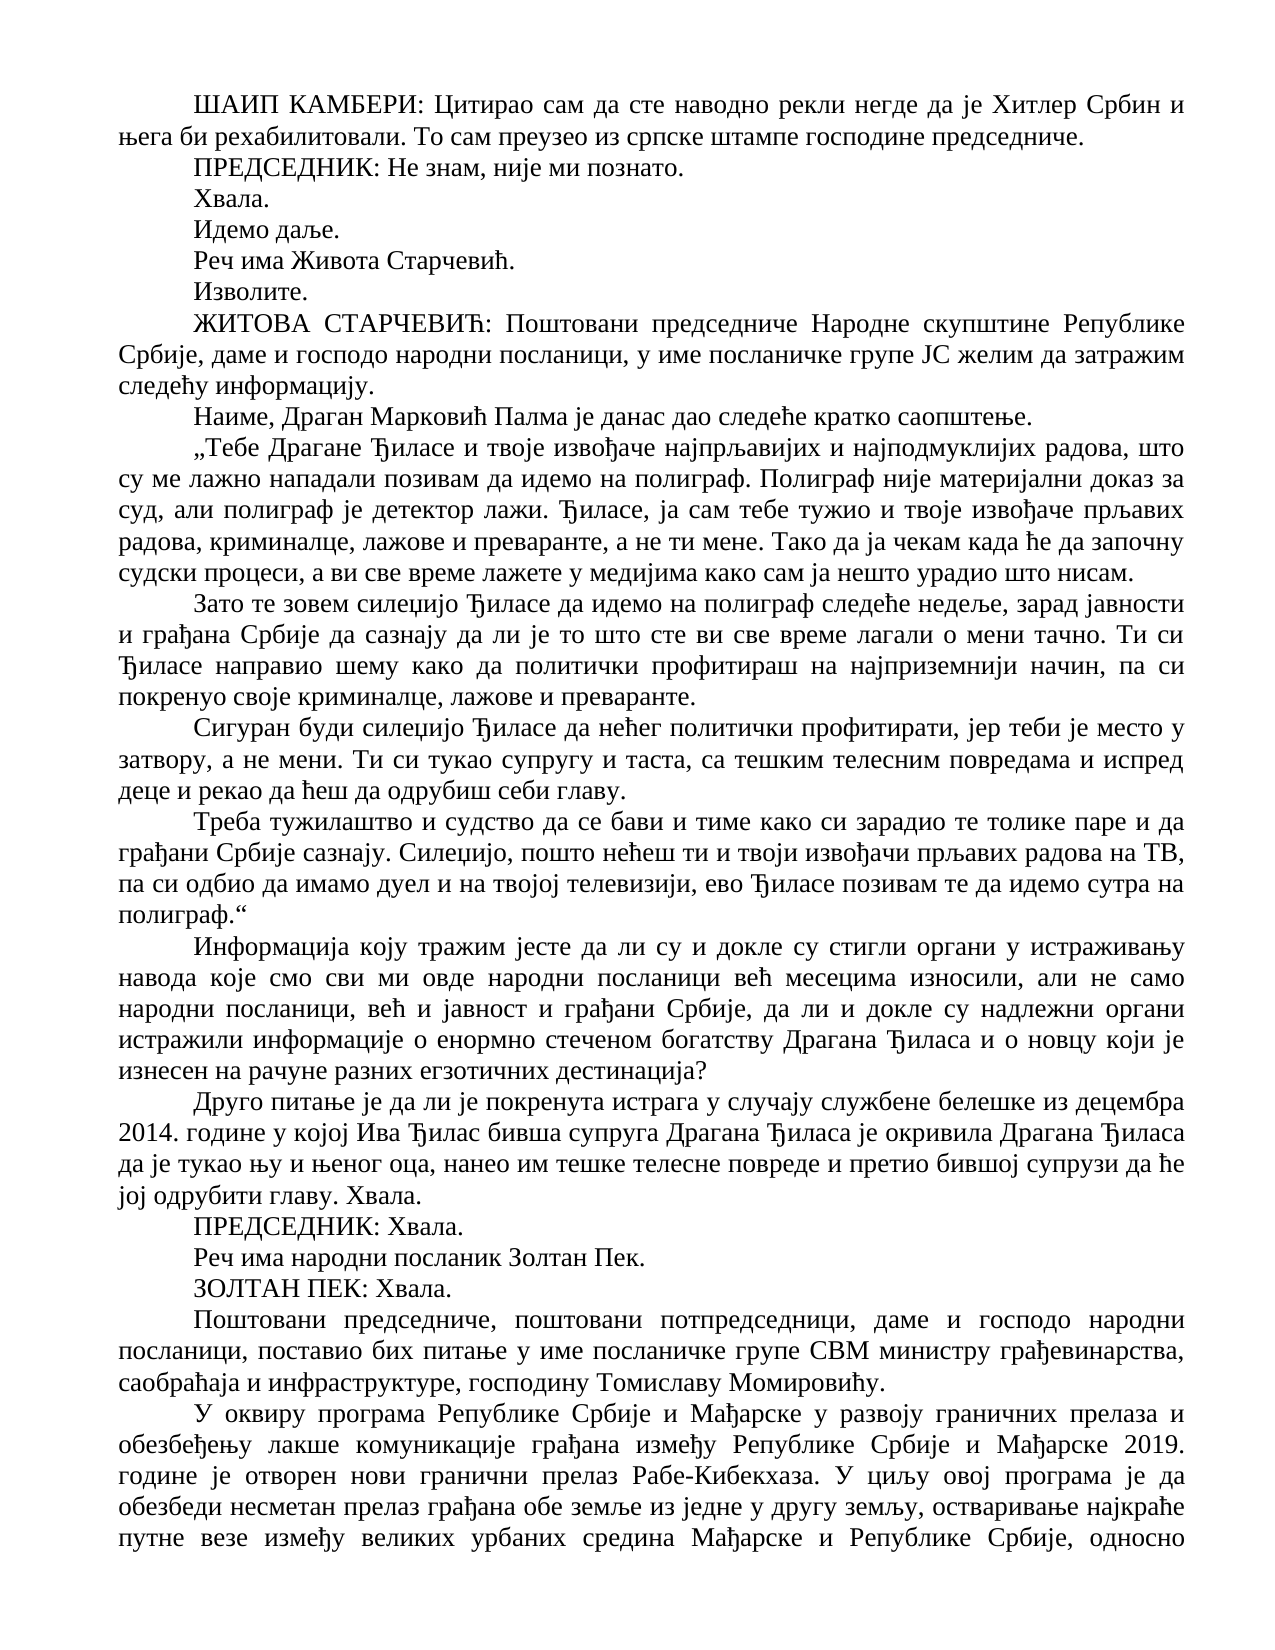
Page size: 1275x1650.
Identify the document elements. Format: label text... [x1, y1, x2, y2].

text ЗОЛТАН ПЕК: Хвала. [118, 1272, 1186, 1303]
text ПРЕДСЕДНИК: Хвала. [118, 1210, 1186, 1241]
text ЖИТОВА СТАРЧЕВИЋ: Поштовани председниче Народне скупштине Републике Србије, даме и господо народни посланици, у име посланичке групе ЈС желим да затражим следећу информацију. [118, 307, 1186, 400]
text ШАИП КАМБЕРИ: Цитирао сам да сте наводно рекли негде да је Хитлер Србин и њега би рехабилитовали. То сам преузео из српске штампе господине председниче. [118, 89, 1186, 151]
text Изволите. [118, 276, 1186, 307]
text Хвала. [118, 182, 1186, 213]
text Треба тужилаштво и судство да се бави и тиме како си зарадио те толике паре и да грађани Србије сазнају. Силеџијо, пошто нећеш ти и твоји извођачи прљавих радова на ТВ, па си одбио да имамо дуел и на твојој телевизији, ево Ђиласе позивам те да идемо сутра на полиграф.“ [118, 805, 1186, 929]
text Реч има народни посланик Золтан Пек. [118, 1241, 1186, 1272]
text Наиме, Драган Марковић Палма је данас дао следеће кратко саопштење. [118, 400, 1186, 431]
text Поштовани председниче, поштовани потпредседници, даме и господо народни посланици, поставио бих питање у име посланичке групе СВМ министру грађевинарства, саобраћаја и инфраструктуре, господину Томиславу Момировићу. [118, 1303, 1186, 1397]
text Идемо даље. [118, 213, 1186, 244]
text Зато те зовем силеџијо Ђиласе да идемо на полиграф следеће недеље, зарад јавности и грађана Србије да сазнају да ли је то што сте ви све време лагали о мени тачно. Ти си Ђиласе направио шему како да политички профитираш на најприземнији начин, па си покренуо своје криминалце, лажове и преваранте. [118, 587, 1186, 712]
text ПРЕДСЕДНИК: Не знам, није ми познато. [118, 151, 1186, 182]
text „Тебе Драгане Ђиласе и твоје извођаче најпрљавијих и најподмуклијих радова, што су ме лажно нападали позивам да идемо на полиграф. Полиграф није материјални доказ за суд, али полиграф је детектор лажи. Ђиласе, ја сам тебе тужио и твоје извођаче прљавих радова, криминалце, лажове и преваранте, а не ти мене. Тако да ја чекам када ће да започну судски процеси, а ви све време лажете у медијима како сам ја нешто урадио што нисам. [118, 431, 1186, 587]
text Реч има Живота Старчевић. [118, 244, 1186, 276]
text Друго питање је да ли је покренута истрага у случају службене белешке из децембра 2014. године у којој Ива Ђилас бивша супруга Драгана Ђиласа је окривила Драгана Ђиласа да је тукао њу и њеног оца, нанео им тешке телесне повреде и претио бившој супрузи да ће јој одрубити главу. Хвала. [118, 1085, 1186, 1210]
text Информација коју тражим јесте да ли су и докле су стигли органи у истраживању навода које смо сви ми овде народни посланици већ месецима износили, али не само народни посланици, већ и јавност и грађани Србије, да ли и докле су надлежни органи истражили информације о енормно стеченом богатству Драгана Ђиласа и о новцу који је изнесен на рачуне разних егзотичних дестинација? [118, 929, 1186, 1085]
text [118, 1397, 1186, 1552]
text Сигуран буди силеџијо Ђиласе да нећег политички профитирати, јер теби је место у затвору, а не мени. Ти си тукао супругу и таста, са тешким телесним повредама и испред деце и рекао да ћеш да одрубиш себи главу. [118, 712, 1186, 805]
